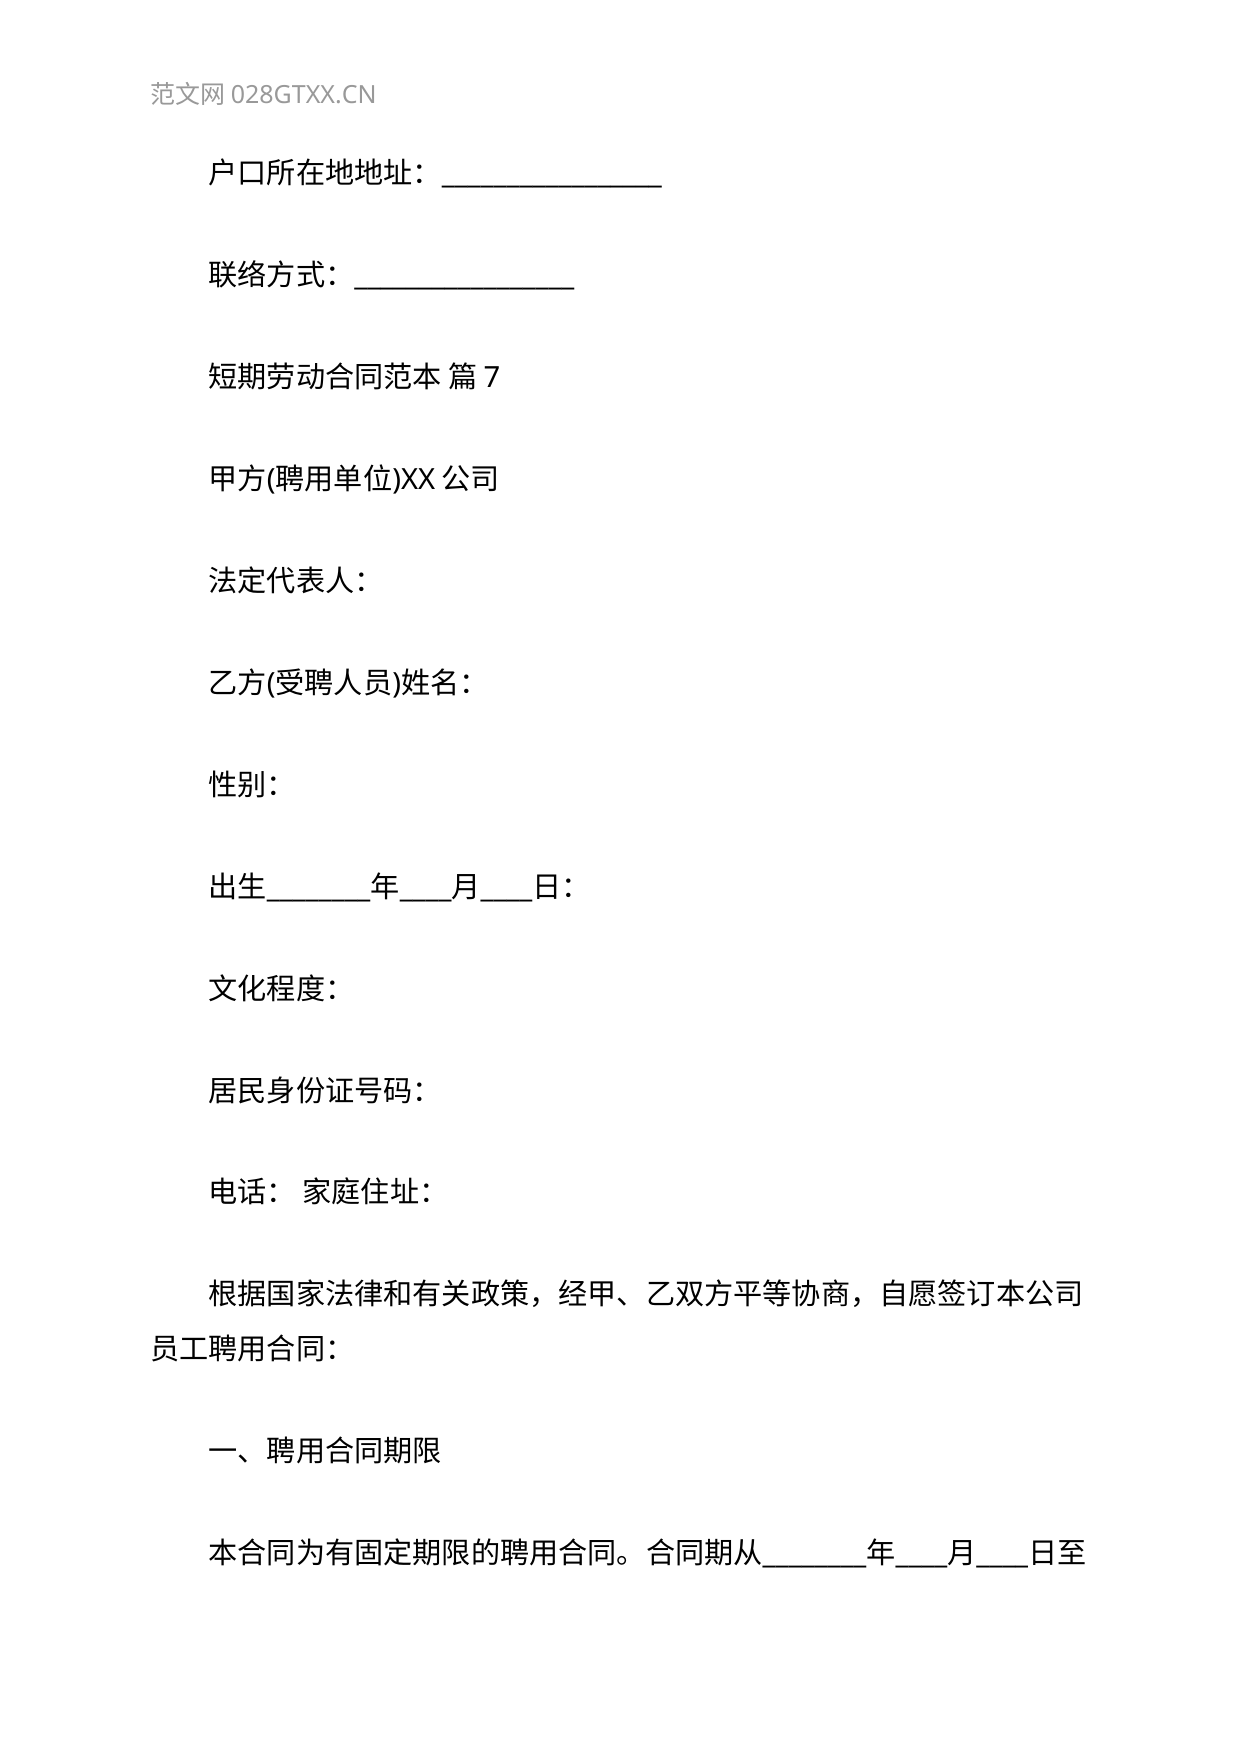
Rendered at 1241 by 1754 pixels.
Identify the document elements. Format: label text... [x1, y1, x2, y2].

text 一、聘用合同期限 [150, 1427, 1090, 1470]
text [150, 1529, 1090, 1572]
text 出生________年____月____日： [150, 863, 1090, 906]
text 电话： 家庭住址： [150, 1169, 1090, 1211]
text 短期劳动合同范本 篇7 [150, 354, 1090, 396]
text 居民身份证号码： [150, 1067, 1090, 1109]
text 联络方式：_________________ [150, 252, 1090, 294]
text 根据国家法律和有关政策，经甲、乙双方平等协商，自愿签订本公司员工聘用合同： [150, 1271, 1090, 1368]
text 甲方(聘用单位)XX公司 [150, 456, 1090, 498]
text 性别： [150, 762, 1090, 804]
text 法定代表人： [150, 558, 1090, 600]
text 乙方(受聘人员)姓名： [150, 660, 1090, 702]
text 文化程度： [150, 965, 1090, 1008]
text 户口所在地地址：_________________ [150, 150, 1090, 192]
